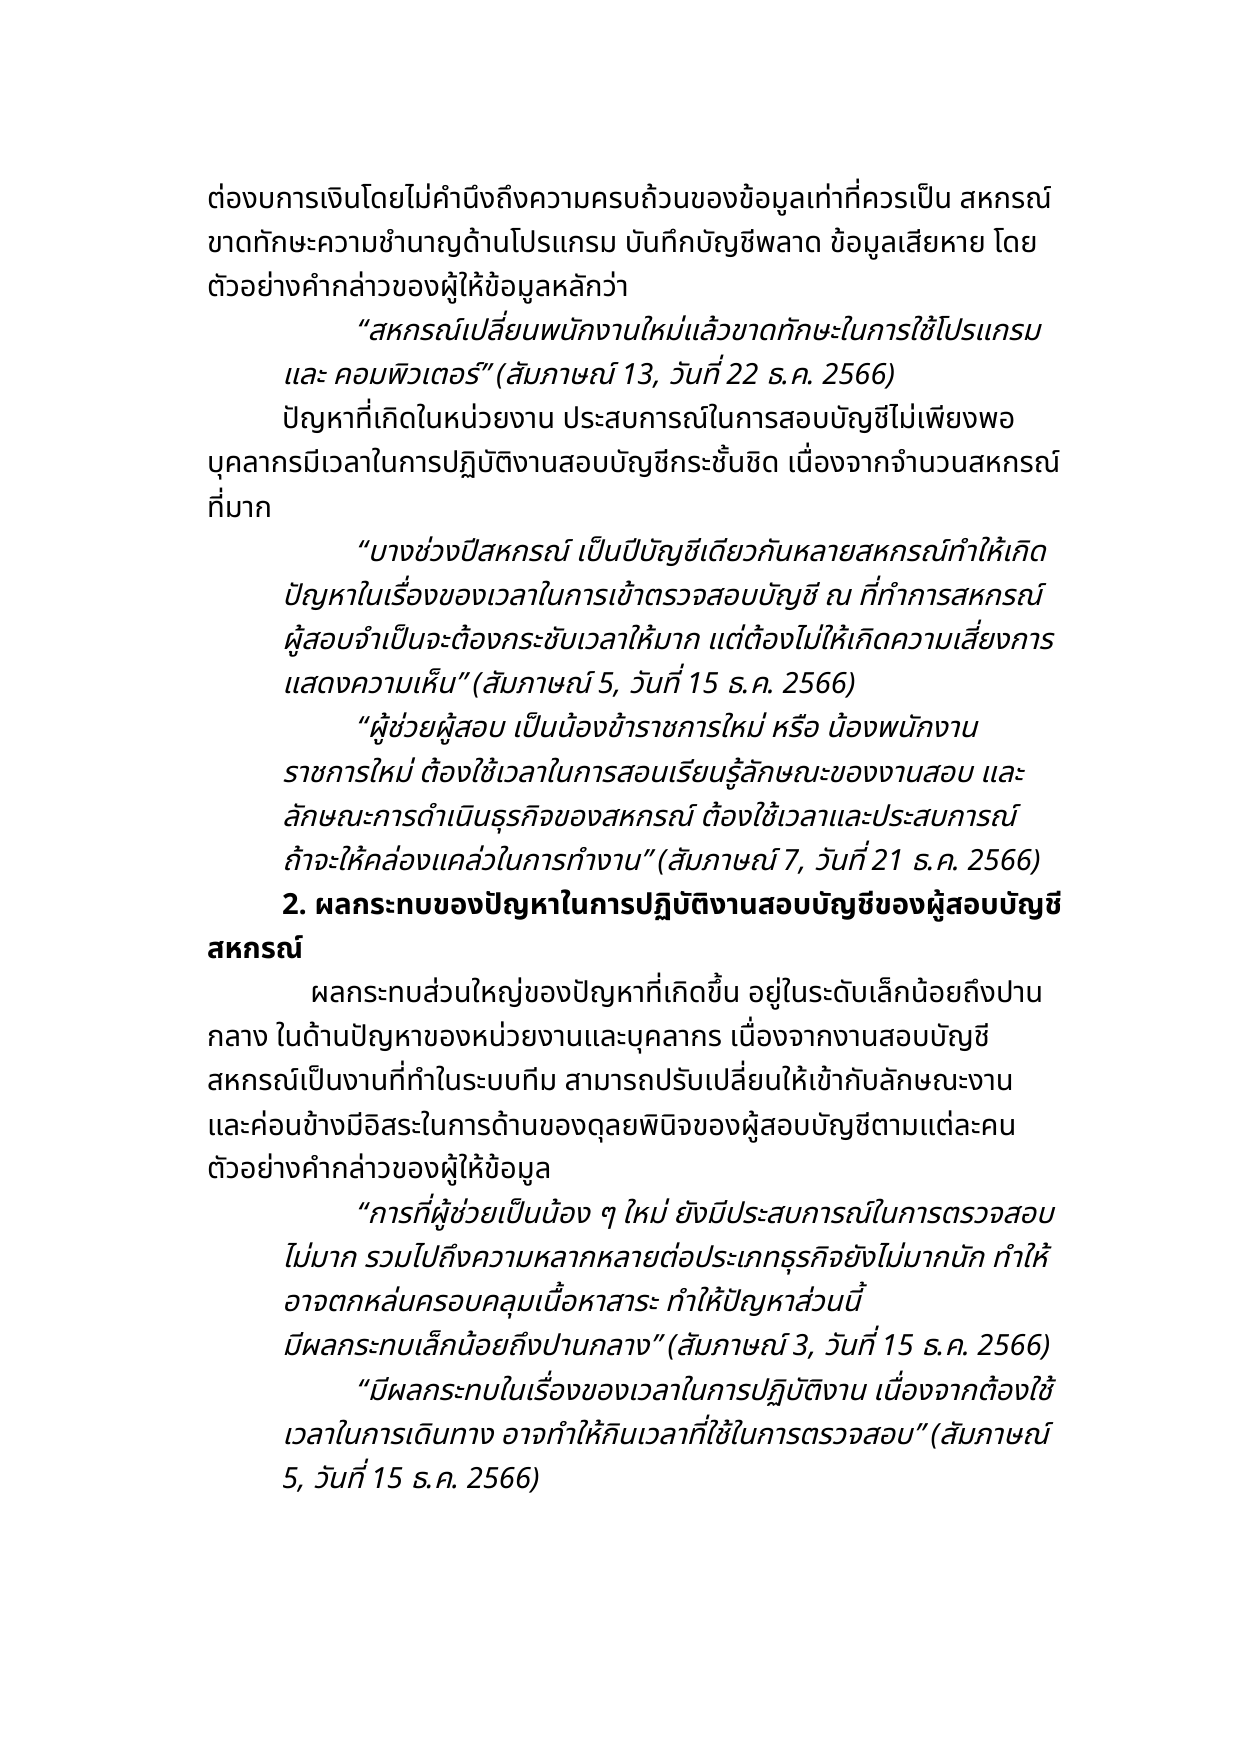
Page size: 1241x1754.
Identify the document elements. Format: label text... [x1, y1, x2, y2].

text “มีผลกระทบในเรื่องของเวลาในการปฏิบัติงาน เนื่องจากต้องใช้เวลาในการเดินทาง อาจทำให้กินเวลาที่ใช้ในการตรวจสอบ” (สัมภาษณ์ 5, วันที่ 15 ธ.ค. 2566) [282, 1369, 1063, 1502]
text “การที่ผู้ช่วยเป็นน้อง ๆ ใหม่ ยังมีประสบการณ์ในการตรวจสอบไม่มาก รวมไปถึงความหลากหลายต่อประเภทธุรกิจยังไม่มากนัก ทำให้อาจตกหล่นครอบคลุมเนื้อหาสาระ ทำให้ปัญหาส่วนนี้ มีผลกระทบเล็กน้อยถึงปานกลาง” (สัมภาษณ์ 3, วันที่ 15 ธ.ค. 2566) [282, 1192, 1063, 1369]
text ผลกระทบส่วนใหญ่ของปัญหาที่เกิดขึ้น อยู่ในระดับเล็กน้อยถึงปานกลาง ในด้านปัญหาของหน่วยงานและบุคลากร เนื่องจากงานสอบบัญชีสหกรณ์เป็นงานที่ทำในระบบทีม สามารถปรับเปลี่ยนให้เข้ากับลักษณะงาน และค่อนข้างมีอิสระในการด้านของดุลยพินิจของผู้สอบบัญชีตามแต่ละคน ตัวอย่างคำกล่าวของผู้ให้ข้อมูล [207, 972, 1063, 1192]
text “บางช่วงปีสหกรณ์ เป็นปีบัญชีเดียวกันหลายสหกรณ์ทำให้เกิดปัญหาในเรื่องของเวลาในการเข้าตรวจสอบบัญชี ณ ที่ทำการสหกรณ์ ผู้สอบจำเป็นจะต้องกระชับเวลาให้มาก แต่ต้องไม่ให้เกิดความเสี่ยงการแสดงความเห็น” (สัมภาษณ์ 5, วันที่ 15 ธ.ค. 2566) [282, 530, 1063, 707]
text 2. ผลกระทบของปัญหาในการปฏิบัติงานสอบบัญชีของผู้สอบบัญชีสหกรณ์ [207, 883, 1063, 972]
text ปัญหาที่เกิดในหน่วยงาน ประสบการณ์ในการสอบบัญชีไม่เพียงพอ บุคลากรมีเวลาในการปฏิบัติงานสอบบัญชีกระชั้นชิด เนื่องจากจำนวนสหกรณ์ที่มาก [207, 398, 1063, 530]
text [207, 177, 1063, 309]
text “ผู้ช่วยผู้สอบ เป็นน้องข้าราชการใหม่ หรือ น้องพนักงานราชการใหม่ ต้องใช้เวลาในการสอนเรียนรู้ลักษณะของงานสอบ และลักษณะการดำเนินธุรกิจของสหกรณ์ ต้องใช้เวลาและประสบการณ์ ถ้าจะให้คล่องแคล่วในการทำงาน” (สัมภาษณ์ 7, วันที่ 21 ธ.ค. 2566) [282, 707, 1063, 883]
text “สหกรณ์เปลี่ยนพนักงานใหม่แล้วขาดทักษะในการใช้โปรแกรมและ คอมพิวเตอร์” (สัมภาษณ์ 13, วันที่ 22 ธ.ค. 2566) [282, 309, 1063, 398]
